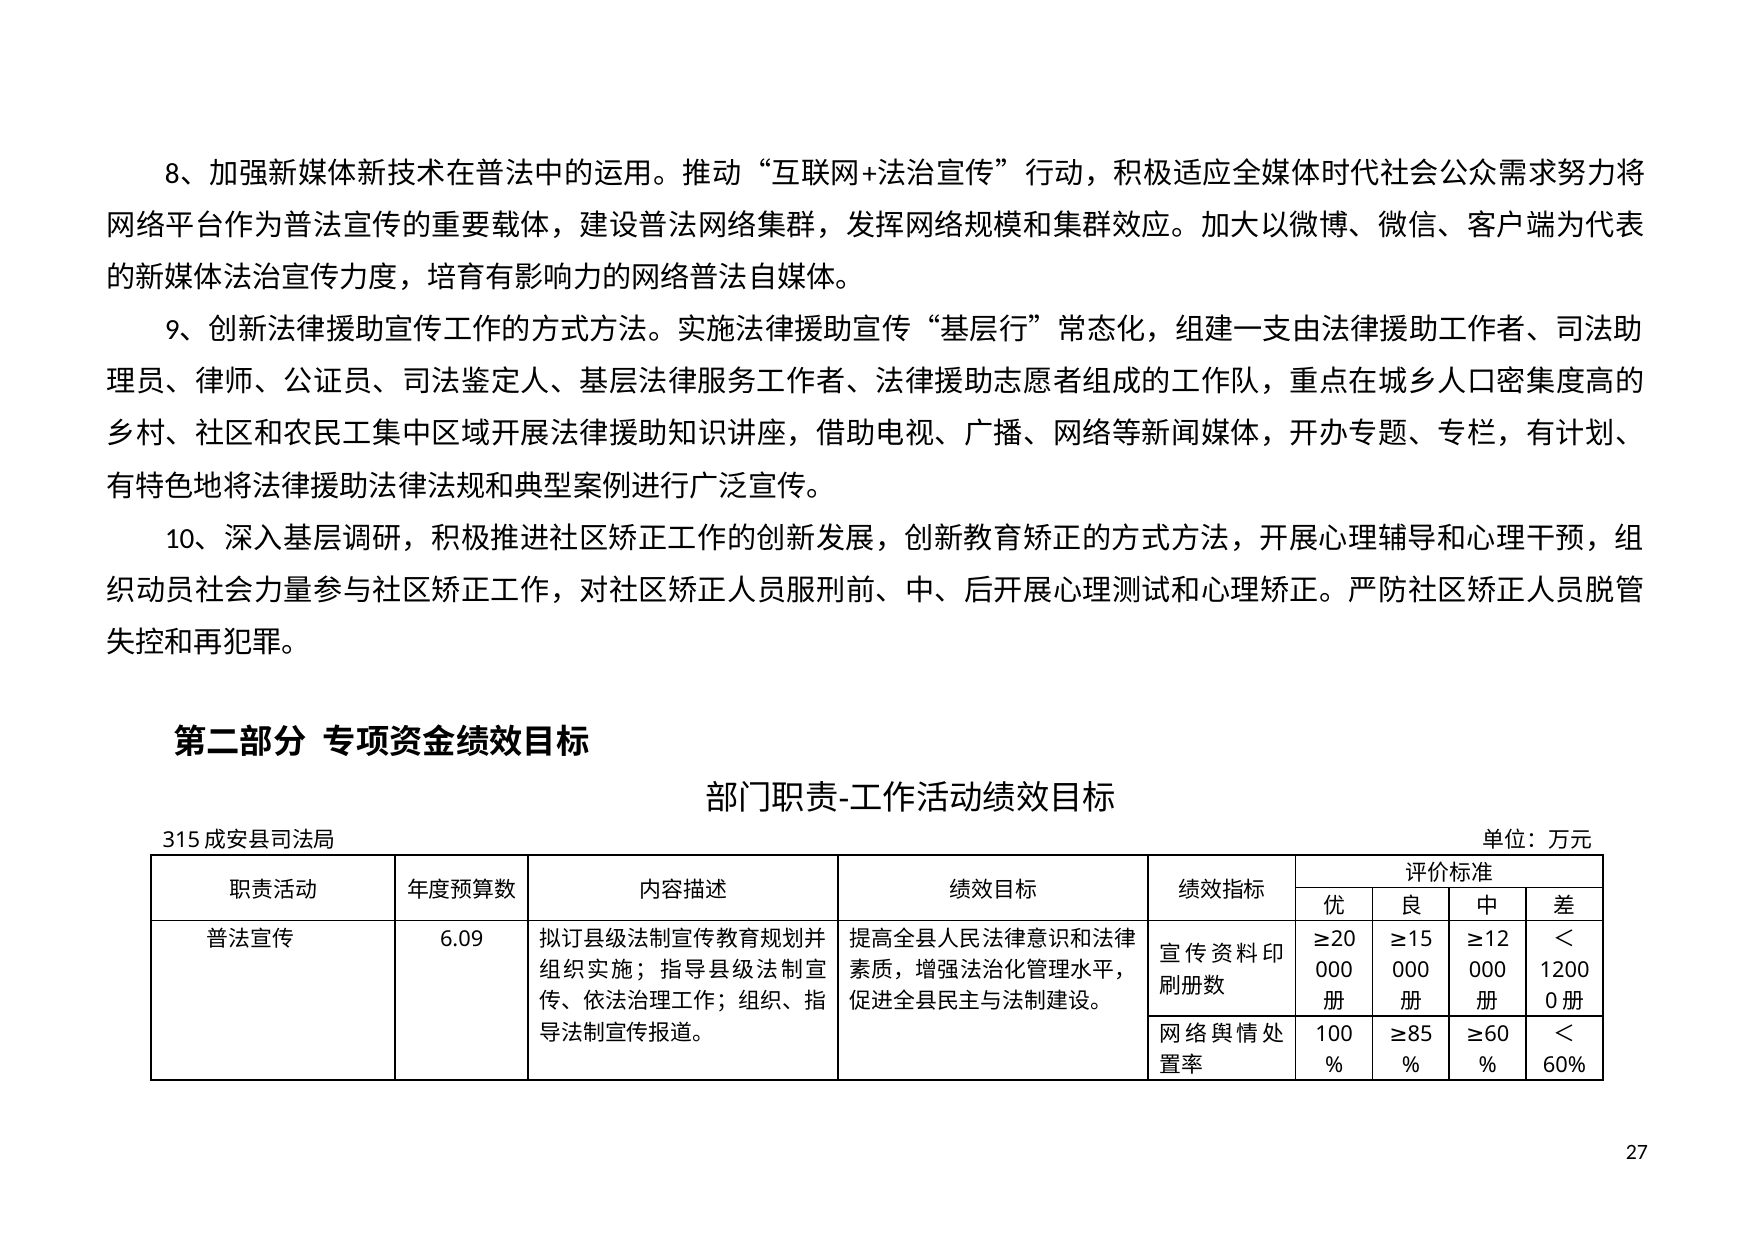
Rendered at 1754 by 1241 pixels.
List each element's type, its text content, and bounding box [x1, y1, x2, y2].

table_cell 年度预算数 [396, 856, 527, 920]
text 8、加强新媒体新技术在普法中的运用。推动“互联网+法治宣传”行动，积极适应全媒体时代社会公众需求努力将网络平台作为普法宣传的重要载体，建设普法网络集群，发挥网络规模和集群效应。加大以微博、微信、客户端为代表的新媒体法治宣传力度，培育有影响力的网络普法自媒体。 [106, 142, 1648, 298]
text 9、创新法律援助宣传工作的方式方法。实施法律援助宣传“基层行”常态化，组建一支由法律援助工作者、司法助理员、律师、公证员、司法鉴定人、基层法律服务工作者、法律援助志愿者组成的工作队，重点在城乡人口密集度高的乡村、社区和农民工集中区域开展法律援助知识讲座，借助电视、广播、网络等新闻媒体，开办专题、专栏，有计划、有特色地将法律援助法律法规和典型案例进行广泛宣传。 [106, 298, 1648, 506]
table_cell ≥60% [1450, 1017, 1525, 1079]
table_cell 职责活动 [152, 856, 394, 920]
table_cell 网络舆情处置率 [1149, 1017, 1295, 1079]
table_cell 良 [1373, 888, 1448, 920]
table_cell ≥20000册 [1296, 921, 1372, 1015]
table_cell 宣传资料印刷册数 [1149, 921, 1295, 1015]
text 部门职责-工作活动绩效目标 [106, 763, 1648, 821]
table_cell ＜12000册 [1527, 921, 1602, 1015]
table_cell 拟订县级法制宣传教育规划并组织实施；指导县级法制宣传、依法治理工作；组织、指导法制宣传报道。 [529, 921, 837, 1079]
table_header 315成安县司法局 [152, 823, 1295, 854]
table_cell 绩效目标 [839, 856, 1147, 920]
table_cell ＜60% [1527, 1017, 1602, 1079]
table_cell 绩效指标 [1149, 856, 1295, 920]
table_cell 内容描述 [529, 856, 837, 920]
table_cell ≥15000册 [1373, 921, 1448, 1015]
table_cell 中 [1450, 888, 1525, 920]
table_cell 6.09 [396, 921, 527, 1079]
table_cell 普法宣传 [152, 921, 394, 1079]
table_header 单位：万元 [1296, 823, 1602, 854]
text 10、深入基层调研，积极推进社区矫正工作的创新发展，创新教育矫正的方式方法，开展心理辅导和心理干预，组织动员社会力量参与社区矫正工作，对社区矫正人员服刑前、中、后开展心理测试和心理矫正。严防社区矫正人员脱管失控和再犯罪。 [106, 506, 1648, 663]
table_cell 评价标准 [1296, 856, 1602, 887]
table_cell 差 [1527, 888, 1602, 920]
table_cell ≥85% [1373, 1017, 1448, 1079]
table_cell 优 [1296, 888, 1372, 920]
list 专项资金绩效目标 [106, 715, 1648, 763]
table_cell 提高全县人民法律意识和法律素质，增强法治化管理水平，促进全县民主与法制建设。 [839, 921, 1147, 1079]
table_cell 100% [1296, 1017, 1372, 1079]
table_cell ≥12000册 [1450, 921, 1525, 1015]
